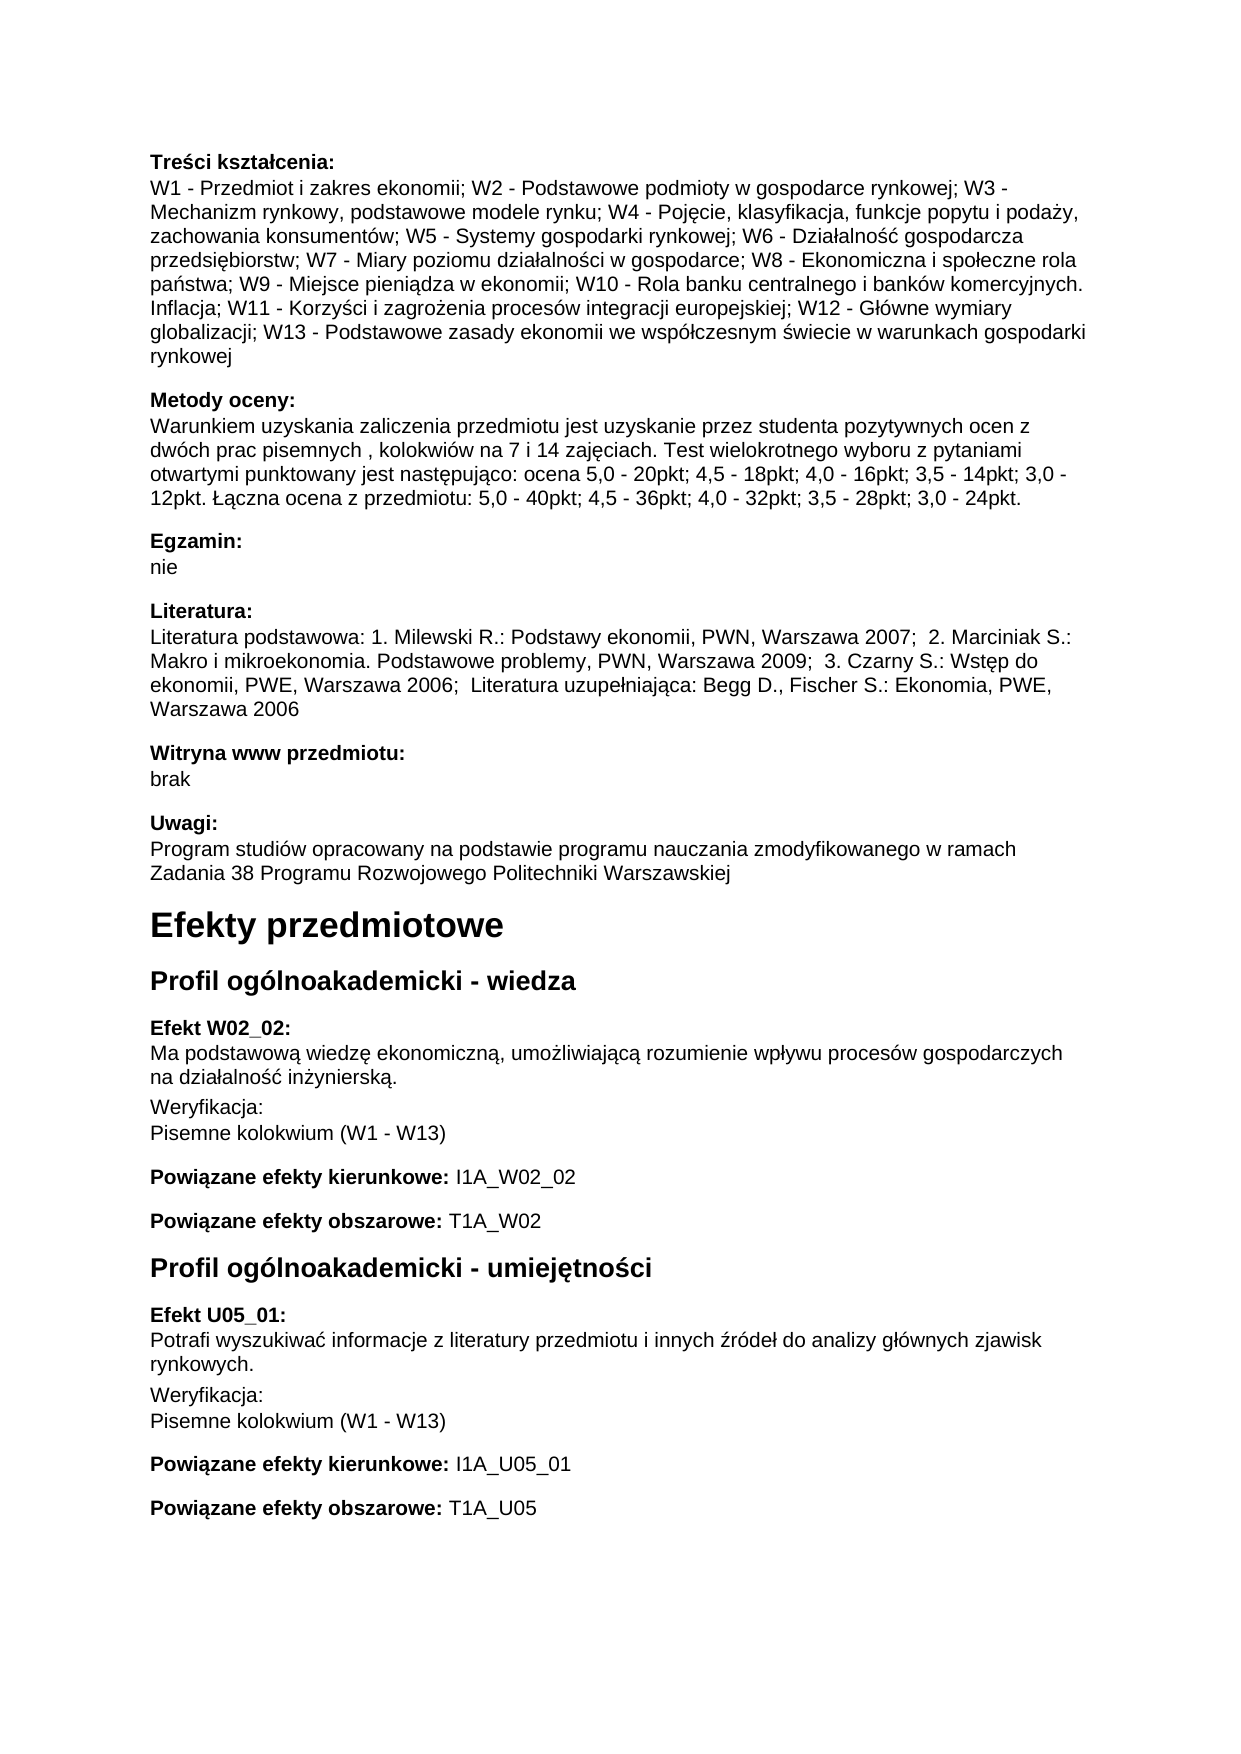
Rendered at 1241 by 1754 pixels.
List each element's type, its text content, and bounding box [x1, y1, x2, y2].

text Weryfikacja: [150, 1095, 1090, 1119]
subtitle Profil ogólnoakademicki - umiejętności [150, 1252, 1090, 1283]
text Egzamin: [150, 529, 1090, 553]
text Pisemne kolokwium (W1 - W13) [150, 1408, 1090, 1432]
text Pisemne kolokwium (W1 - W13) [150, 1121, 1090, 1145]
text Literatura podstawowa: 1. Milewski R.: Podstawy ekonomii, PWN, Warszawa 2007; 2. Marciniak S.: Makro i mikroekonomia. Podstawowe problemy, PWN, Warszawa 2009; 3. Czarny S.: Wstęp do ekonomii, PWE, Warszawa 2006; Literatura uzupełniająca: Begg D., Fischer S.: Ekonomia, PWE, Warszawa 2006 [150, 625, 1090, 721]
text Powiązane efekty obszarowe: T1A_W02 [150, 1208, 1090, 1232]
text Literatura: [150, 599, 1090, 623]
subtitle Efekty przedmiotowe [150, 904, 1090, 945]
text Metody oceny: [150, 387, 1090, 411]
text W1 - Przedmiot i zakres ekonomii; W2 - Podstawowe podmioty w gospodarce rynkowej; W3 - Mechanizm rynkowy, podstawowe modele rynku; W4 - Pojęcie, klasyfikacja, funkcje popytu i podaży, zachowania konsumentów; W5 - Systemy gospodarki rynkowej; W6 - Działalność gospodarcza przedsiębiorstw; W7 - Miary poziomu działalności w gospodarce; W8 - Ekonomiczna i społeczne rola państwa; W9 - Miejsce pieniądza w ekonomii; W10 - Rola banku centralnego i banków komercyjnych. Inflacja; W11 - Korzyści i zagrożenia procesów integracji europejskiej; W12 - Główne wymiary globalizacji; W13 - Podstawowe zasady ekonomii we współczesnym świecie w warunkach gospodarki rynkowej [150, 176, 1090, 368]
text nie [150, 555, 1090, 579]
text Witryna www przedmiotu: [150, 741, 1090, 764]
text Uwagi: [150, 810, 1090, 834]
text Program studiów opracowany na podstawie programu nauczania zmodyfikowanego w ramach Zadania 38 Programu Rozwojowego Politechniki Warszawskiej [150, 836, 1090, 884]
text Potrafi wyszukiwać informacje z literatury przedmiotu i innych źródeł do analizy głównych zjawisk rynkowych. [150, 1328, 1090, 1376]
text Warunkiem uzyskania zaliczenia przedmiotu jest uzyskanie przez studenta pozytywnych ocen z dwóch prac pisemnych , kolokwiów na 7 i 14 zajęciach. Test wielokrotnego wyboru z pytaniami otwartymi punktowany jest następująco: ocena 5,0 - 20pkt; 4,5 - 18pkt; 4,0 - 16pkt; 3,5 - 14pkt; 3,0 - 12pkt. Łączna ocena z przedmiotu: 5,0 - 40pkt; 4,5 - 36pkt; 4,0 - 32pkt; 3,5 - 28pkt; 3,0 - 24pkt. [150, 413, 1090, 509]
text Powiązane efekty obszarowe: T1A_U05 [150, 1496, 1090, 1520]
text Efekt U05_01: [150, 1303, 1090, 1327]
text Weryfikacja: [150, 1382, 1090, 1406]
text Ma podstawową wiedzę ekonomiczną, umożliwiającą rozumienie wpływu procesów gospodarczych na działalność inżynierską. [150, 1041, 1090, 1089]
text Powiązane efekty kierunkowe: I1A_W02_02 [150, 1165, 1090, 1189]
text Powiązane efekty kierunkowe: I1A_U05_01 [150, 1452, 1090, 1476]
text brak [150, 767, 1090, 791]
text Treści kształcenia: [150, 150, 1090, 174]
text Efekt W02_02: [150, 1016, 1090, 1040]
subtitle Profil ogólnoakademicki - wiedza [150, 965, 1090, 996]
